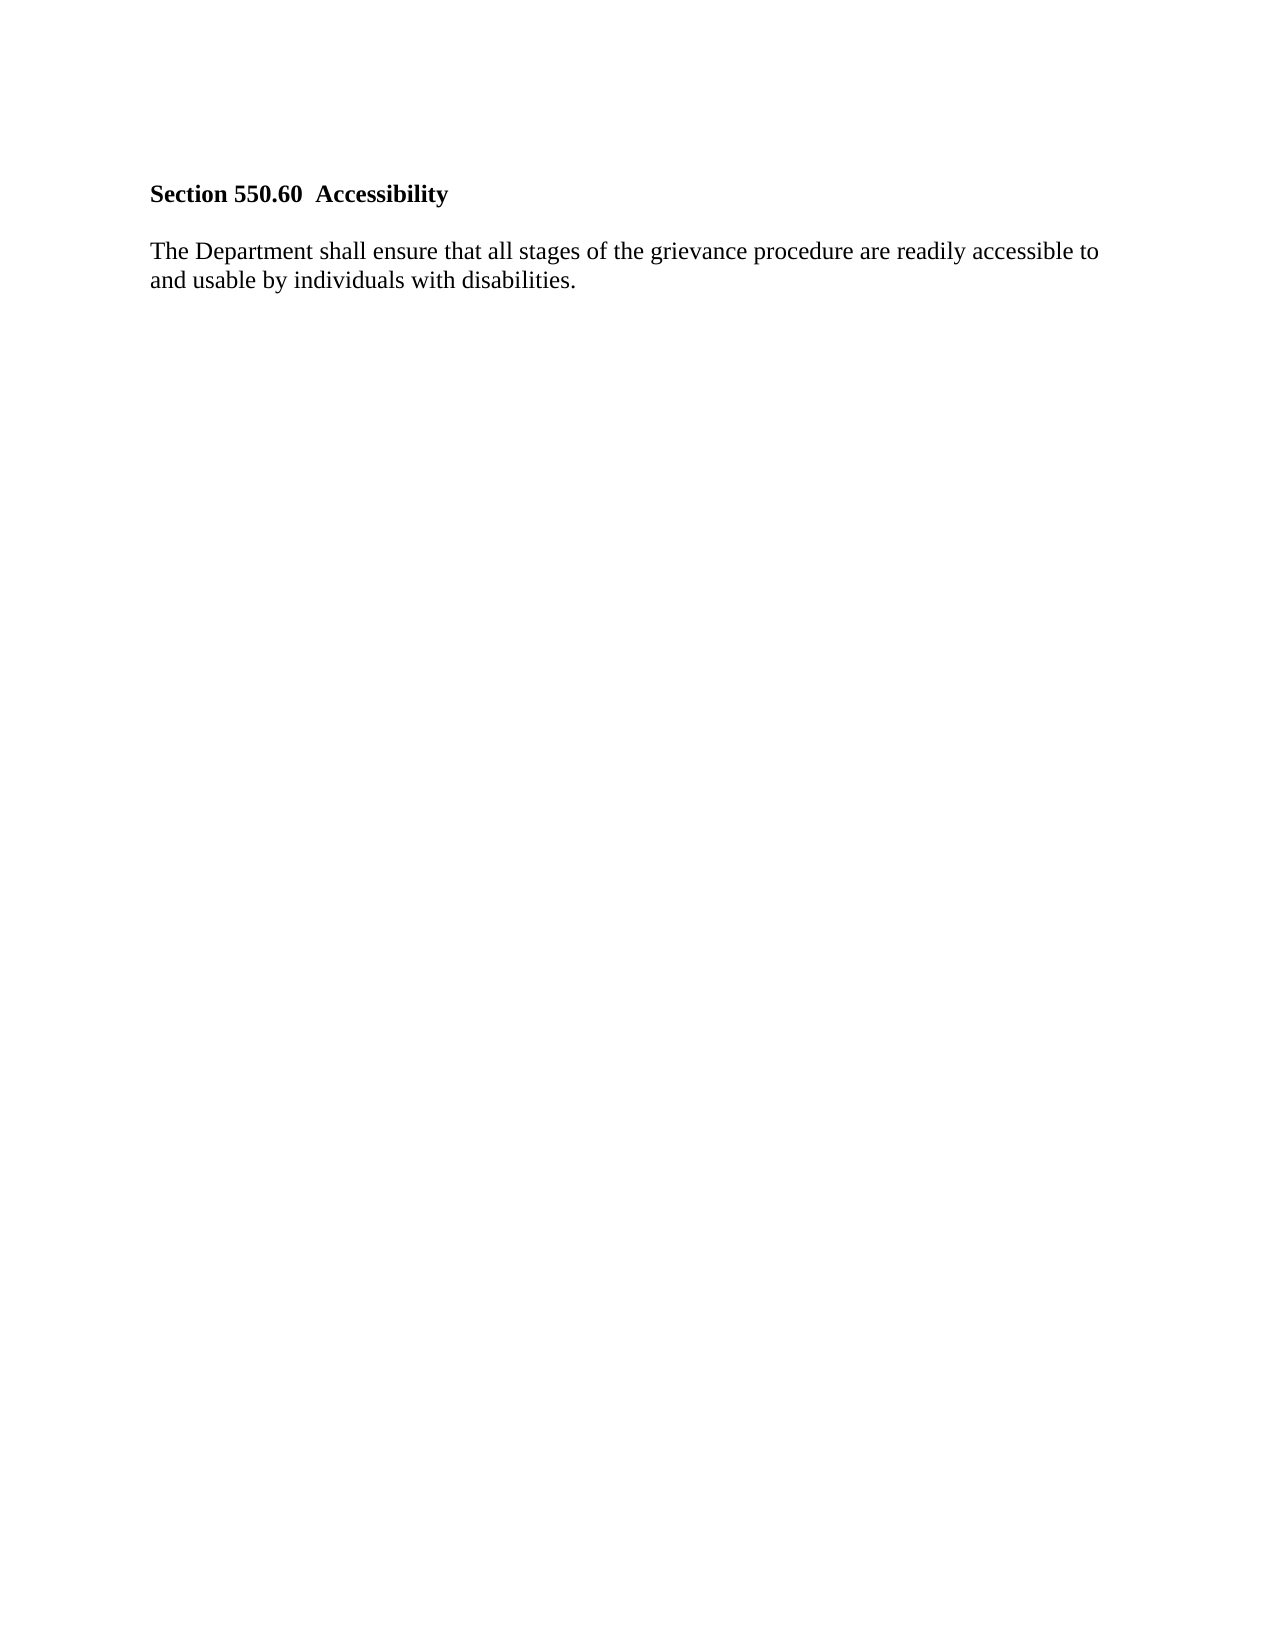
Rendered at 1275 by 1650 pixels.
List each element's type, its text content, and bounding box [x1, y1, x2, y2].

text Section 550.60 Accessibility [150, 179, 1125, 207]
text The Department shall ensure that all stages of the grievance procedure are readily accessible to and usable by individuals with disabilities. [150, 236, 1125, 294]
